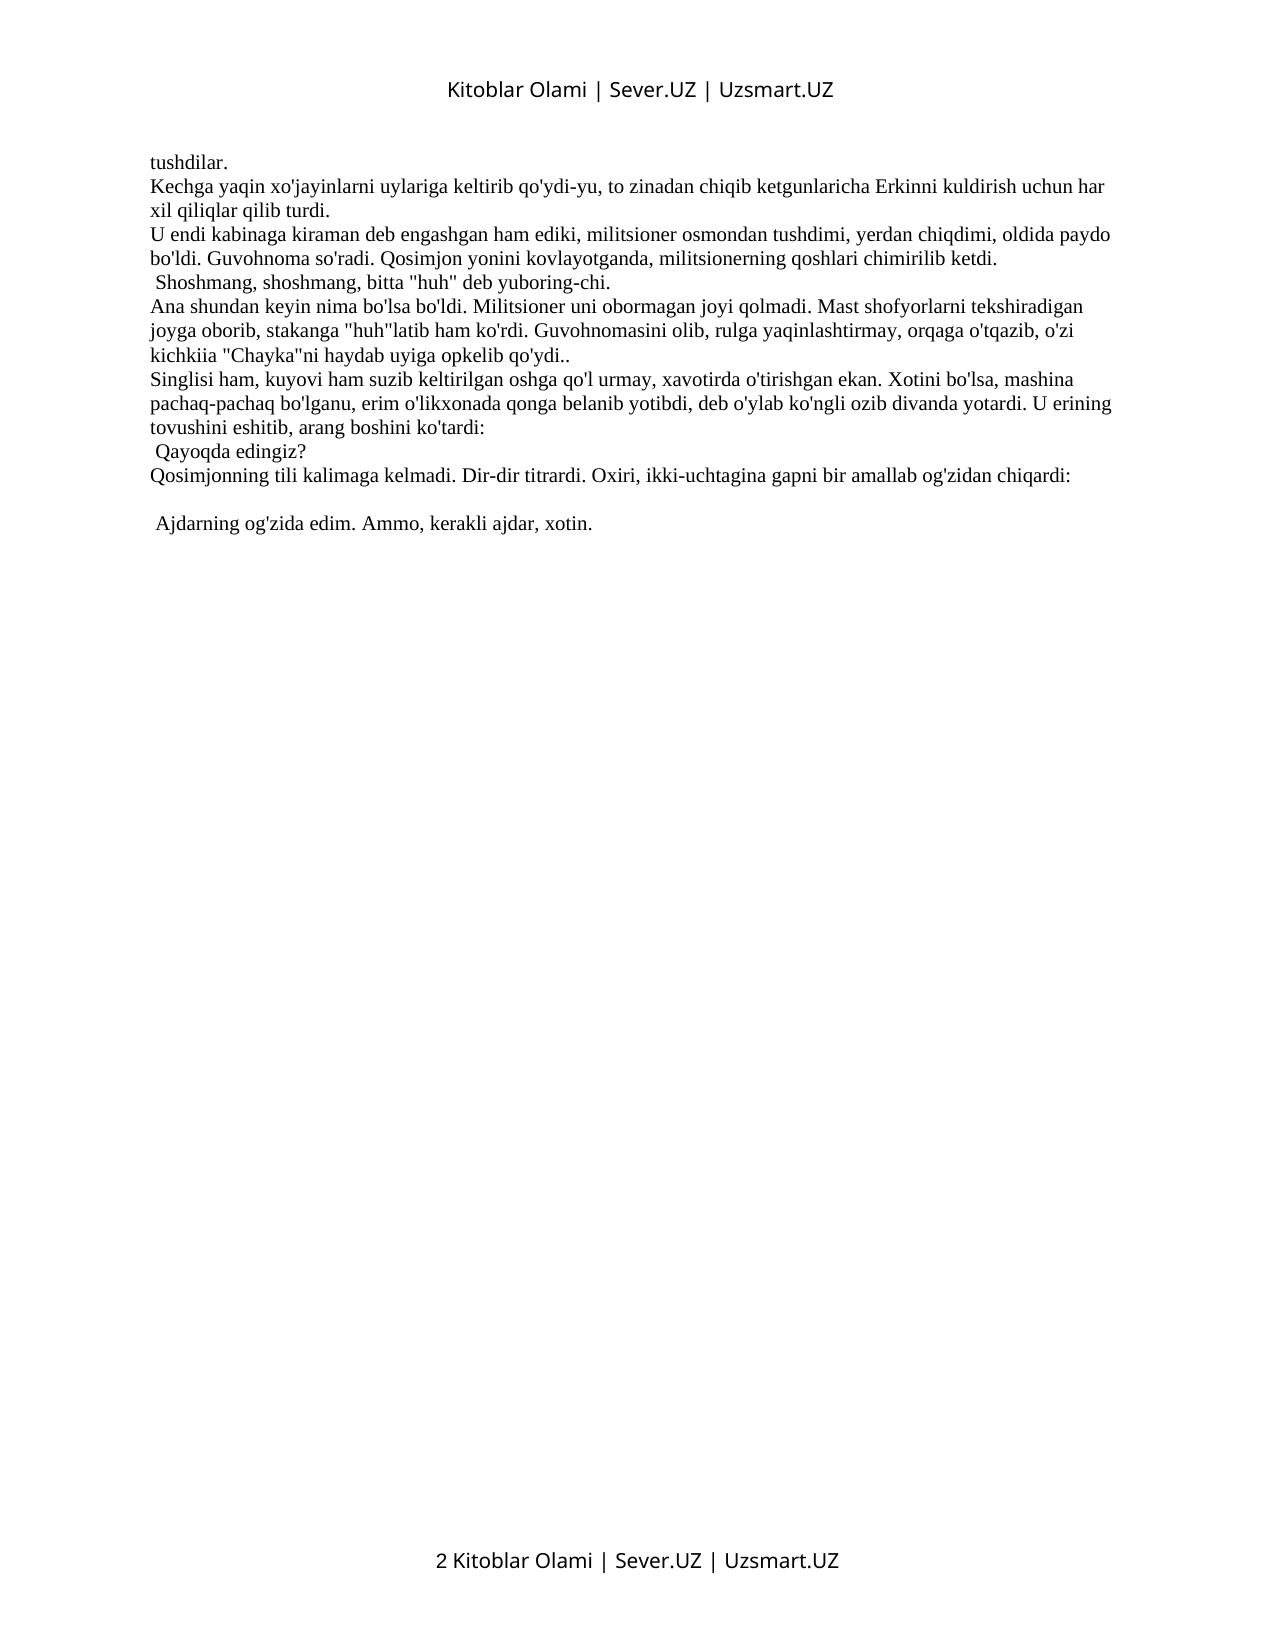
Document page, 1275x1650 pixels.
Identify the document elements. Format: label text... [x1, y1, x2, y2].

text Shoshmang, shoshmang, bitta "huh" deb yuboring-chi. [150, 270, 1125, 294]
text Kechga yaqin xo'jayinlarni uylariga keltirib qo'ydi-yu, to zinadan chiqib ketgunlaricha Erkinni kuldirish uchun har xil qiliqlar qilib turdi. [150, 174, 1125, 222]
text Qosimjonning tili kalimaga kelmadi. Dir-dir titrardi. Oxiri, ikki-uchtagina gapni bir amallab og'zidan chiqardi: [150, 463, 1125, 487]
text Qayoqda edingiz? [150, 439, 1125, 463]
text Singlisi ham, kuyovi ham suzib keltirilgan oshga qo'l urmay, xavotirda o'tirishgan ekan. Xotini bo'lsa, mashina pachaq-pachaq bo'lganu, erim o'likxonada qonga belanib yotibdi, deb o'ylab ko'ngli ozib divanda yotardi. U erining tovushini eshitib, arang boshini ko'tardi: [150, 367, 1125, 439]
text Ajdarning og'zida edim. Ammo, kerakli ajdar, xotin. [150, 511, 1125, 535]
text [150, 150, 1125, 174]
text Ana shundan keyin nima bo'lsa bo'ldi. Militsioner uni obormagan joyi qolmadi. Mast shofyorlarni tekshiradigan joyga oborib, stakanga "huh"latib ham ko'rdi. Guvohnomasini olib, rulga yaqinlashtirmay, orqaga o'tqazib, o'zi kichkiia "Chayka"ni haydab uyiga opkelib qo'ydi.. [150, 294, 1125, 367]
text U endi kabinaga kiraman deb engashgan ham ediki, militsioner osmondan tushdimi, yerdan chiqdimi, oldida paydo bo'ldi. Guvohnoma so'radi. Qosimjon yonini kovlayotganda, militsionerning qoshlari chimirilib ketdi. [150, 222, 1125, 270]
